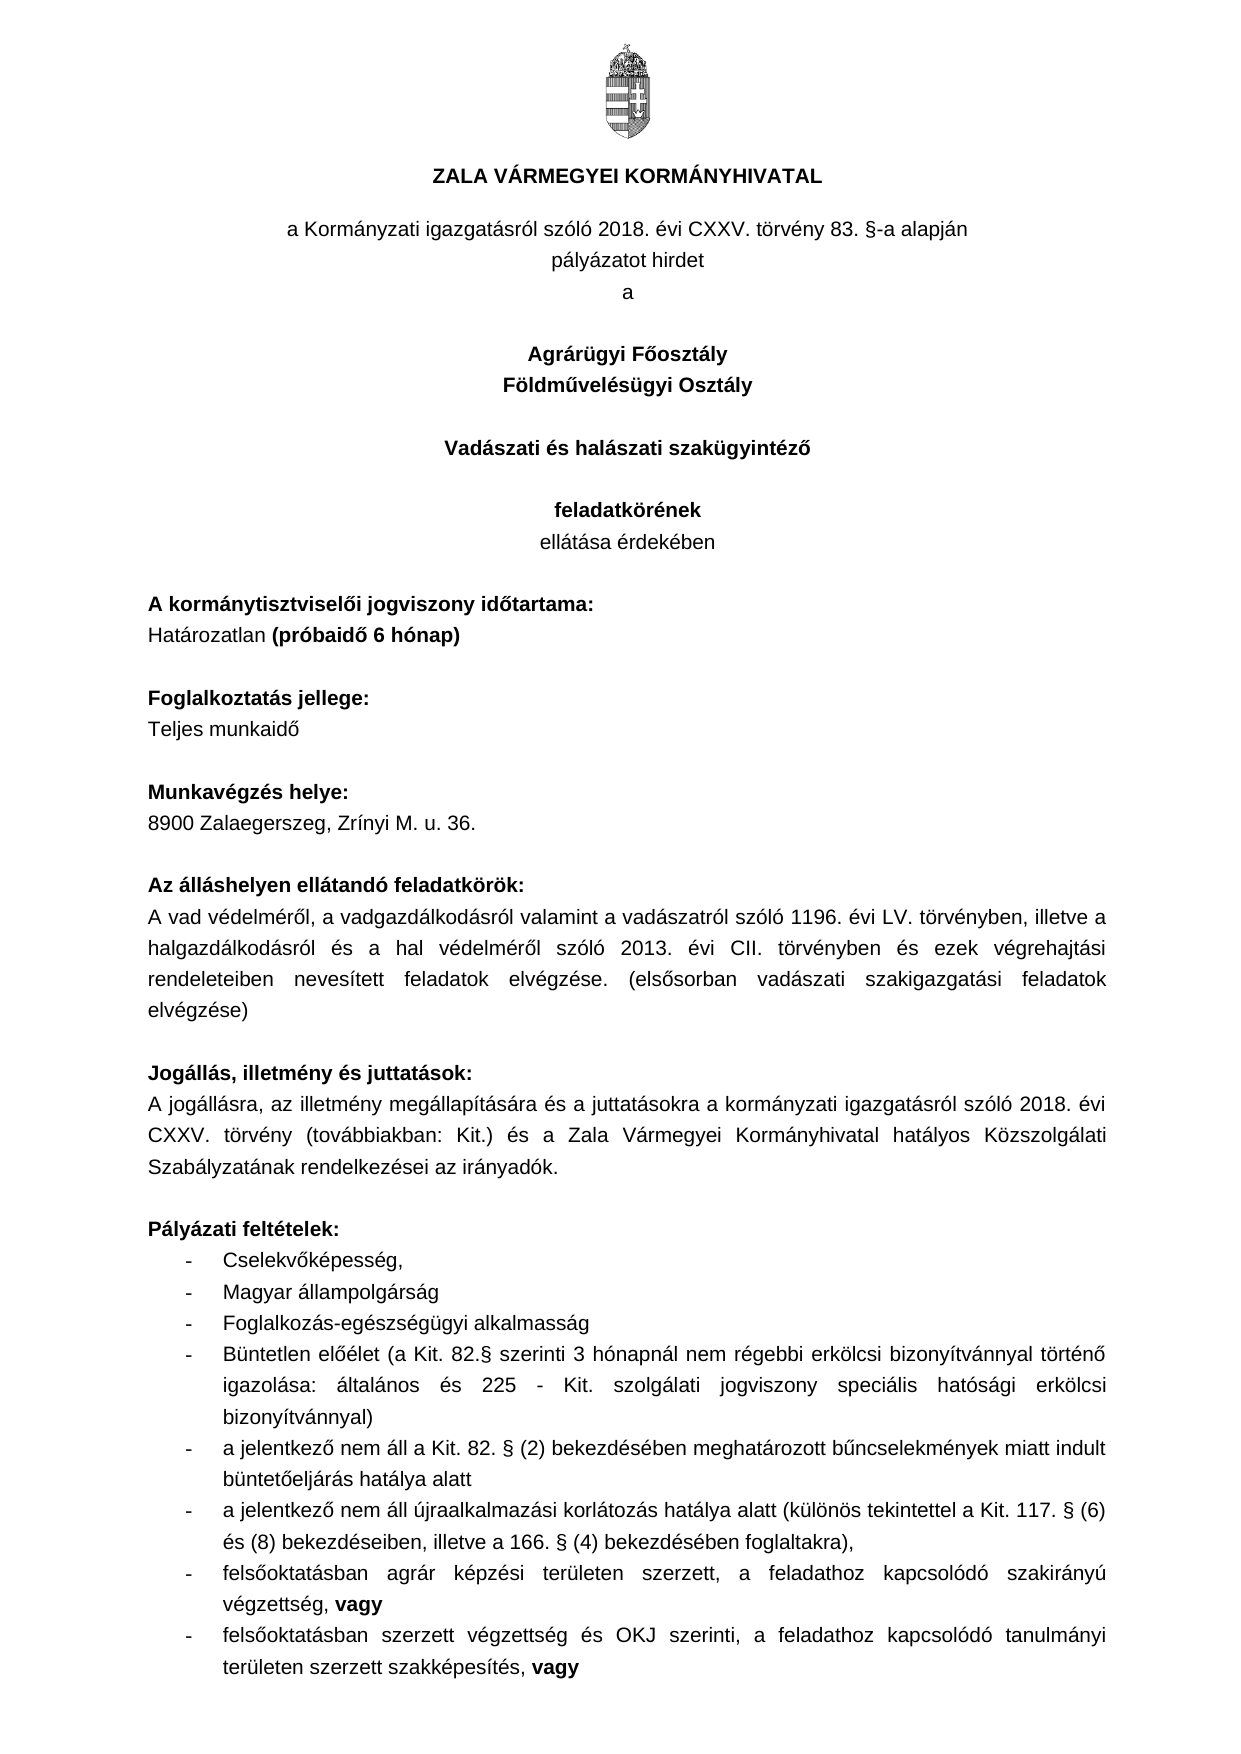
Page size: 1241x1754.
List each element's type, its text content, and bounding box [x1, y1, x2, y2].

list a jelentkező nem áll a Kit. 82. § (2) bekezdésében meghatározott bűncselekmények miatt indult büntetőeljárás hatálya alatt [185, 1430, 1107, 1493]
list Foglalkozás-egészségügyi alkalmasság [185, 1305, 1107, 1337]
text Az álláshelyen ellátandó feladatkörök: [148, 868, 1107, 899]
text Vadászati és halászati szakügyintéző [148, 430, 1107, 462]
list a jelentkező nem áll újraalkalmazási korlátozás hatálya alatt (különös tekintettel a Kit. 117. § (6) és (8) bekezdéseiben, illetve a 166. § (4) bekezdésében foglaltakra), [185, 1493, 1107, 1555]
list Büntetlen előélet (a Kit. 82.§ szerinti 3 hónapnál nem régebbi erkölcsi bizonyítvánnyal történő igazolása: általános és 225 - Kit. szolgálati jogviszony speciális hatósági erkölcsi bizonyítvánnyal) [185, 1337, 1107, 1430]
text Pályázati feltételek: [148, 1212, 1107, 1243]
text 8900 Zalaegerszeg, Zrínyi M. u. 36. [148, 805, 1107, 837]
text a [148, 274, 1107, 305]
text Teljes munkaidő [148, 712, 1107, 743]
text Földművelésügyi Osztály [148, 368, 1107, 399]
text a Kormányzati igazgatásról szóló 2018. évi CXXV. törvény 83. §-a alapján [148, 212, 1107, 243]
list felsőoktatásban szerzett végzettség és OKJ szerinti, a feladathoz kapcsolódó tanulmányi területen szerzett szakképesítés, vagy [185, 1618, 1107, 1680]
text A vad védelméről, a vadgazdálkodásról valamint a vadászatról szóló 1196. évi LV. törvényben, illetve a halgazdálkodásról és a hal védelméről szóló 2013. évi CII. törvényben és ezek végrehajtási rendeleteiben nevesített feladatok elvégzése. (elsősorban vadászati szakigazgatási feladatok elvégzése) [148, 899, 1107, 1024]
text feladatkörének [148, 493, 1107, 524]
list Magyar állampolgárság [185, 1274, 1107, 1305]
list felsőoktatásban agrár képzési területen szerzett, a feladathoz kapcsolódó szakirányú végzettség, vagy [185, 1555, 1107, 1618]
text A kormánytisztviselői jogviszony időtartama: [148, 587, 1107, 618]
picture [604, 42, 651, 140]
text Agrárügyi Főosztály [148, 337, 1107, 368]
text ellátása érdekében [148, 524, 1107, 555]
text Foglalkoztatás jellege: [148, 680, 1107, 712]
text Határozatlan (próbaidő 6 hónap) [148, 618, 1107, 649]
text Jogállás, illetmény és juttatások: [148, 1055, 1107, 1087]
text pályázatot hirdet [148, 243, 1107, 274]
text A jogállásra, az illetmény megállapítására és a juttatásokra a kormányzati igazgatásról szóló 2018. évi CXXV. törvény (továbbiakban: Kit.) és a Zala Vármegyei Kormányhivatal hatályos Közszolgálati Szabályzatának rendelkezései az irányadók. [148, 1087, 1107, 1180]
list Cselekvőképesség, [185, 1243, 1107, 1274]
text Munkavégzés helye: [148, 774, 1107, 805]
